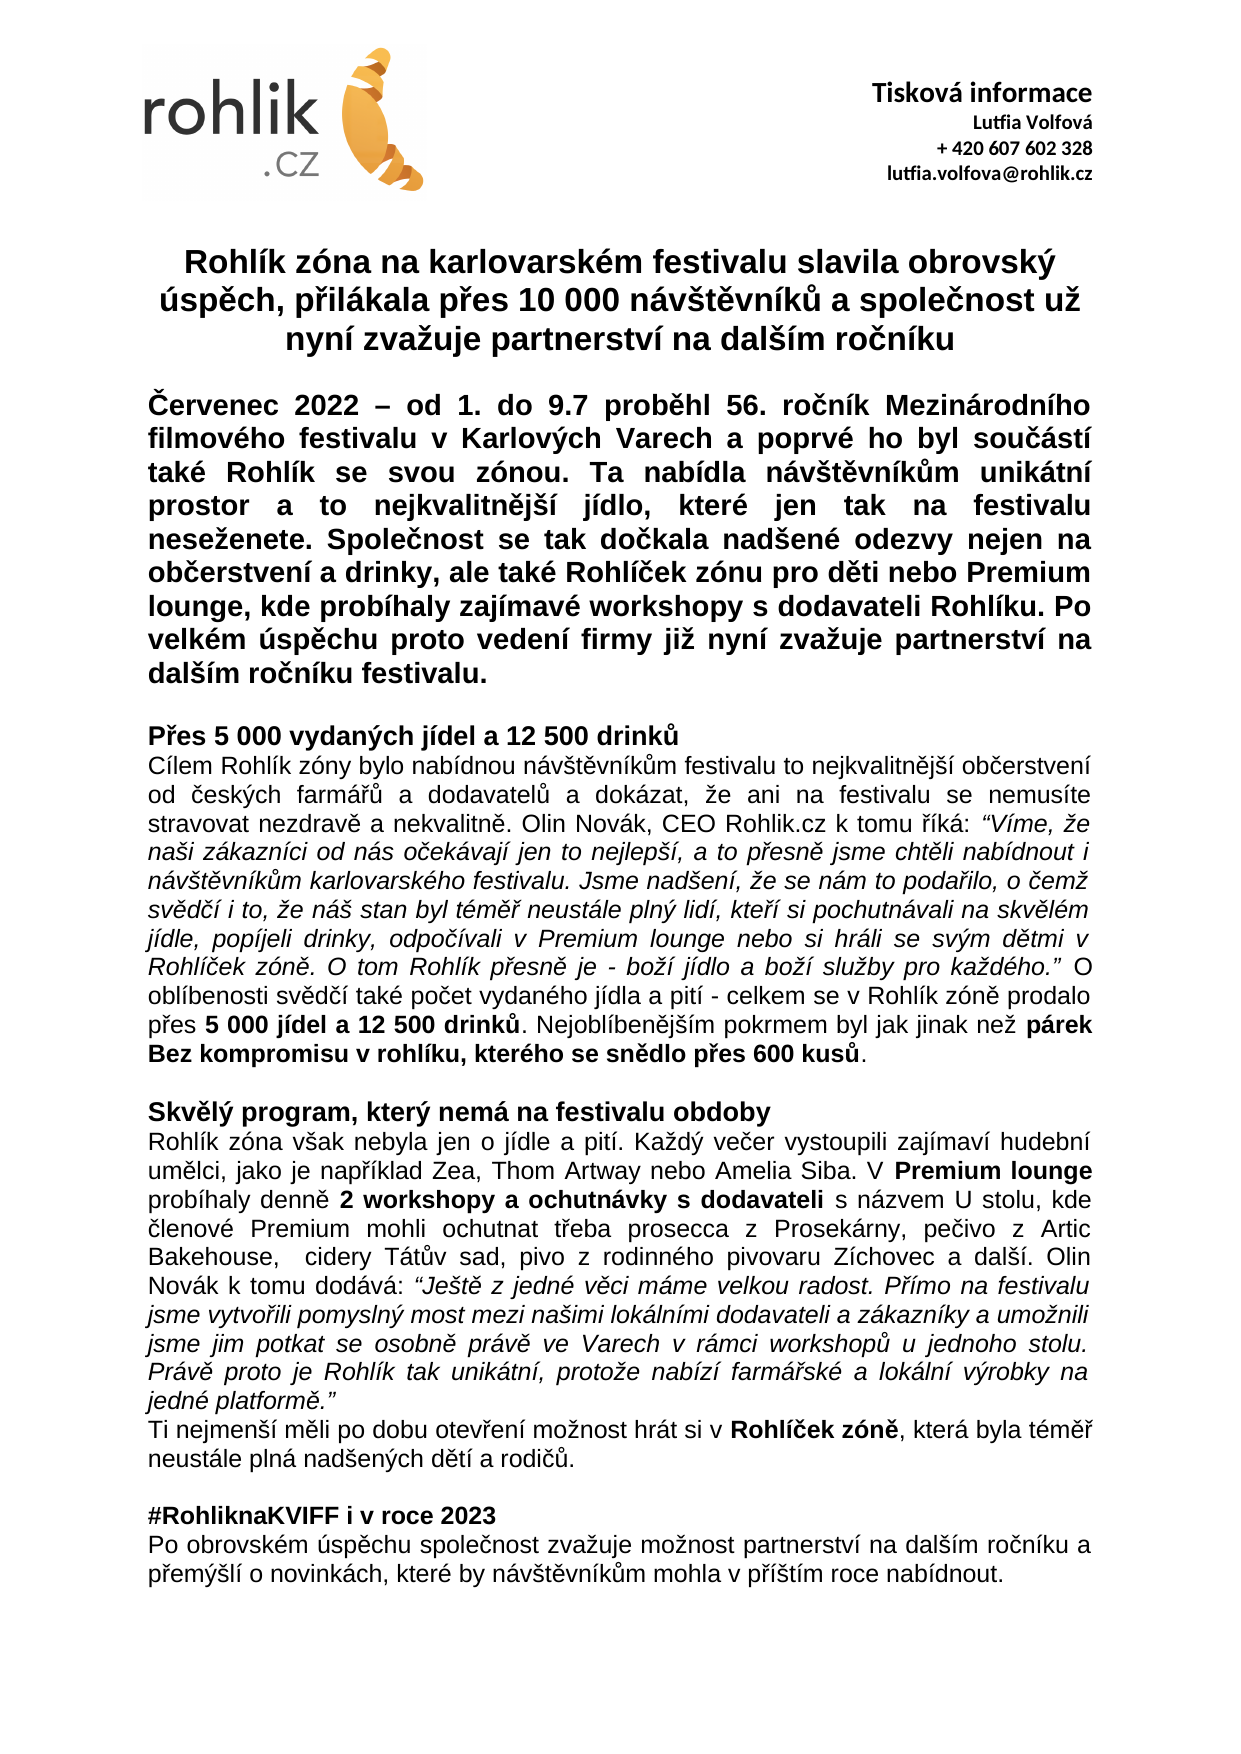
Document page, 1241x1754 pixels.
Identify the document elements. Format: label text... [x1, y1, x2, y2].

text #RohliknaKVIFF i v roce 2023 [148, 1501, 1093, 1530]
text Po obrovském úspěchu společnost zvažuje možnost partnerství na dalším ročníku a přemýšlí o novinkách, které by návštěvníkům mohla v příštím roce nabídnout. [148, 1530, 1093, 1587]
text Rohlík zóna na karlovarském festivalu slavila obrovský úspěch, přilákala přes 10 000 návštěvníků a společnost už nyní zvažuje partnerství na dalším ročníku [148, 242, 1093, 357]
text Ti nejmenší měli po dobu otevření možnost hrát si v Rohlíček zóně, která byla téměř neustále plná nadšených dětí a rodičů. [148, 1415, 1093, 1472]
text Cílem Rohlík zóny bylo nabídnou návštěvníkům festivalu to nejkvalitnější občerstvení od českých farmářů a dodavatelů a dokázat, že ani na festivalu se nemusíte stravovat nezdravě a nekvalitně. Olin Novák, CEO Rohlik.cz k tomu říká: “Víme, že naši zákazníci od nás očekávají jen to nejlepší, a to přesně jsme chtěli nabídnout i návštěvníkům karlovarského festivalu. Jsme nadšení, že se nám to podařilo, o čemž svědčí i to, že náš stan byl téměř neustále plný lidí, kteří si pochutnávali na skvělém jídle, popíjeli drinky, odpočívali v Premium lounge nebo si hráli se svým dětmi v Rohlíček zóně. O tom Rohlík přesně je - boží jídlo a boží služby pro každého.” O oblíbenosti svědčí také počet vydaného jídla a pití - celkem se v Rohlík zóně prodalo přes 5 000 jídel a 12 500 drinků. Nejoblíbenějším pokrmem byl jak jinak než párek Bez kompromisu v rohlíku, kterého se snědlo přes 600 kusů. [148, 751, 1093, 1067]
text Rohlík zóna však nebyla jen o jídle a pití. Každý večer vystoupili zajímaví hudební umělci, jako je například Zea, Thom Artway nebo Amelia Siba. V Premium lounge probíhaly denně 2 workshopy a ochutnávky s dodavateli s názvem U stolu, kde členové Premium mohli ochutnat třeba prosecca z Prosekárny, pečivo z Artic Bakehouse, cidery Tátův sad, pivo z rodinného pivovaru Zíchovec a další. Olin Novák k tomu dodává: “Ještě z jedné věci máme velkou radost. Přímo na festivalu jsme vytvořili pomyslný most mezi našimi lokálními dodavateli a zákazníky a umožnili jsme jim potkat se osobně právě ve Varech v rámci workshopů u jednoho stolu. Právě proto je Rohlík tak unikátní, protože nabízí farmářské a lokální výrobky na jedné platformě.” [148, 1127, 1093, 1415]
text Skvělý program, který nemá na festivalu obdoby [148, 1096, 1093, 1127]
picture [141, 44, 427, 201]
text Přes 5 000 vydaných jídel a 12 500 drinků [148, 720, 1093, 751]
text Červenec 2022 – od 1. do 9.7 proběhl 56. ročník Mezinárodního filmového festivalu v Karlových Varech a poprvé ho byl součástí také Rohlík se svou zónou. Ta nabídla návštěvníkům unikátní prostor a to nejkvalitnější jídlo, které jen tak na festivalu neseženete. Společnost se tak dočkala nadšené odezvy nejen na občerstvení a drinky, ale také Rohlíček zónu pro děti nebo Premium lounge, kde probíhaly zajímavé workshopy s dodavateli Rohlíku. Po velkém úspěchu proto vedení firmy již nyní zvažuje partnerství na dalším ročníku festivalu. [148, 387, 1093, 689]
